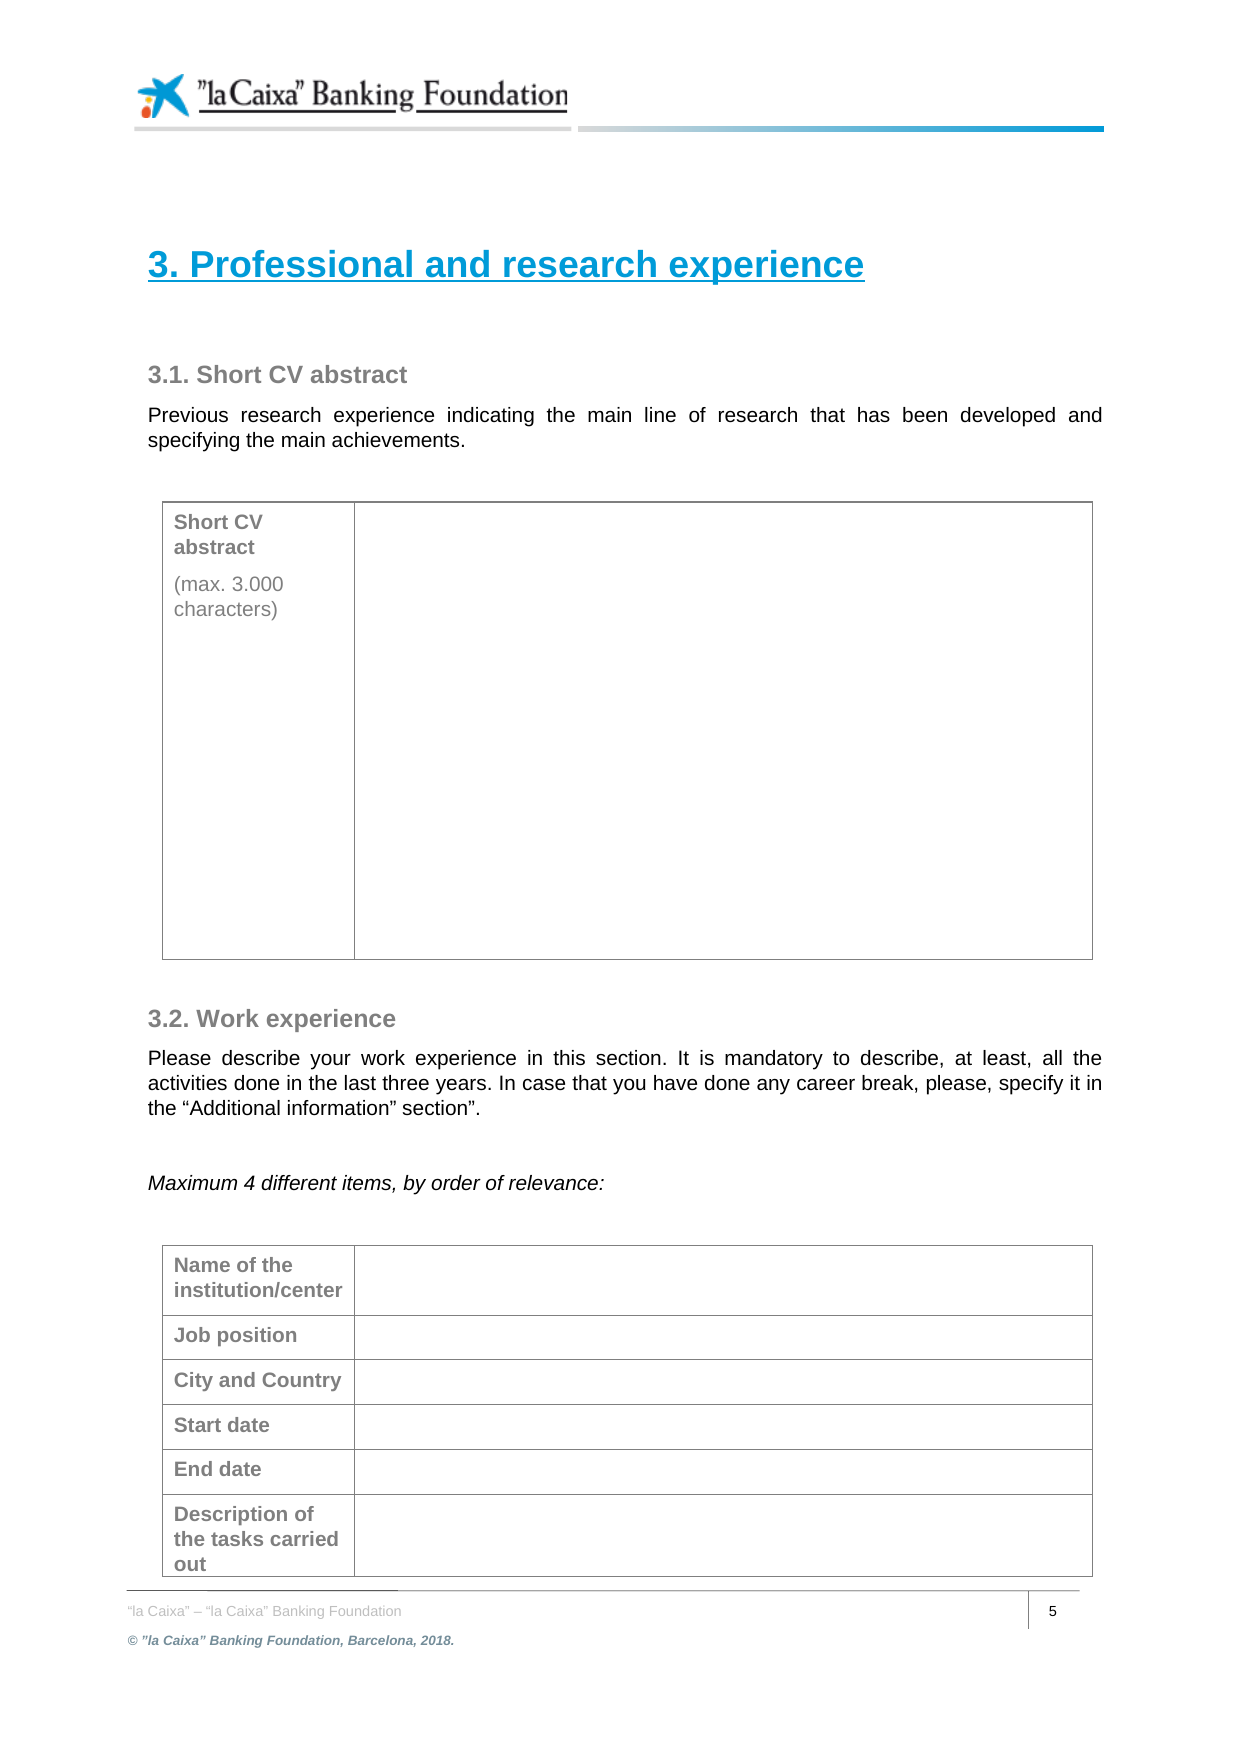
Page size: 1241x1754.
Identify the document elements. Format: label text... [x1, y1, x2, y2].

table_cell [355, 1405, 1092, 1449]
table_header [355, 1246, 1092, 1314]
table_header Name of the institution/center [163, 1246, 354, 1314]
text Maximum 4 different items, by order of relevance: [148, 1170, 1104, 1195]
table_cell [355, 1450, 1092, 1494]
text Previous research experience indicating the main line of research that has been developed and specifying the main achievements. [148, 401, 1104, 451]
table_cell [355, 1316, 1092, 1359]
table_cell [355, 1360, 1092, 1404]
text Please describe your work experience in this section. It is mandatory to describe, at least, all the activities done in the last three years. In case that you have done any career break, please, specify it in the “Additional information” section”. [148, 1045, 1104, 1120]
table_cell [355, 1495, 1092, 1576]
title 3. Professional and research experience [148, 242, 1104, 286]
table_header Short CV abstract (max. 3.000 characters) [163, 503, 354, 959]
text 3.2. Work experience [148, 1003, 1104, 1032]
text 3.1. Short CV abstract [148, 360, 1104, 389]
table_cell Start date [163, 1405, 354, 1449]
table_cell End date [163, 1450, 354, 1494]
table_header [355, 503, 1092, 959]
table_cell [163, 1495, 354, 1576]
table_cell City and Country [163, 1360, 354, 1404]
table_cell Job position [163, 1316, 354, 1359]
